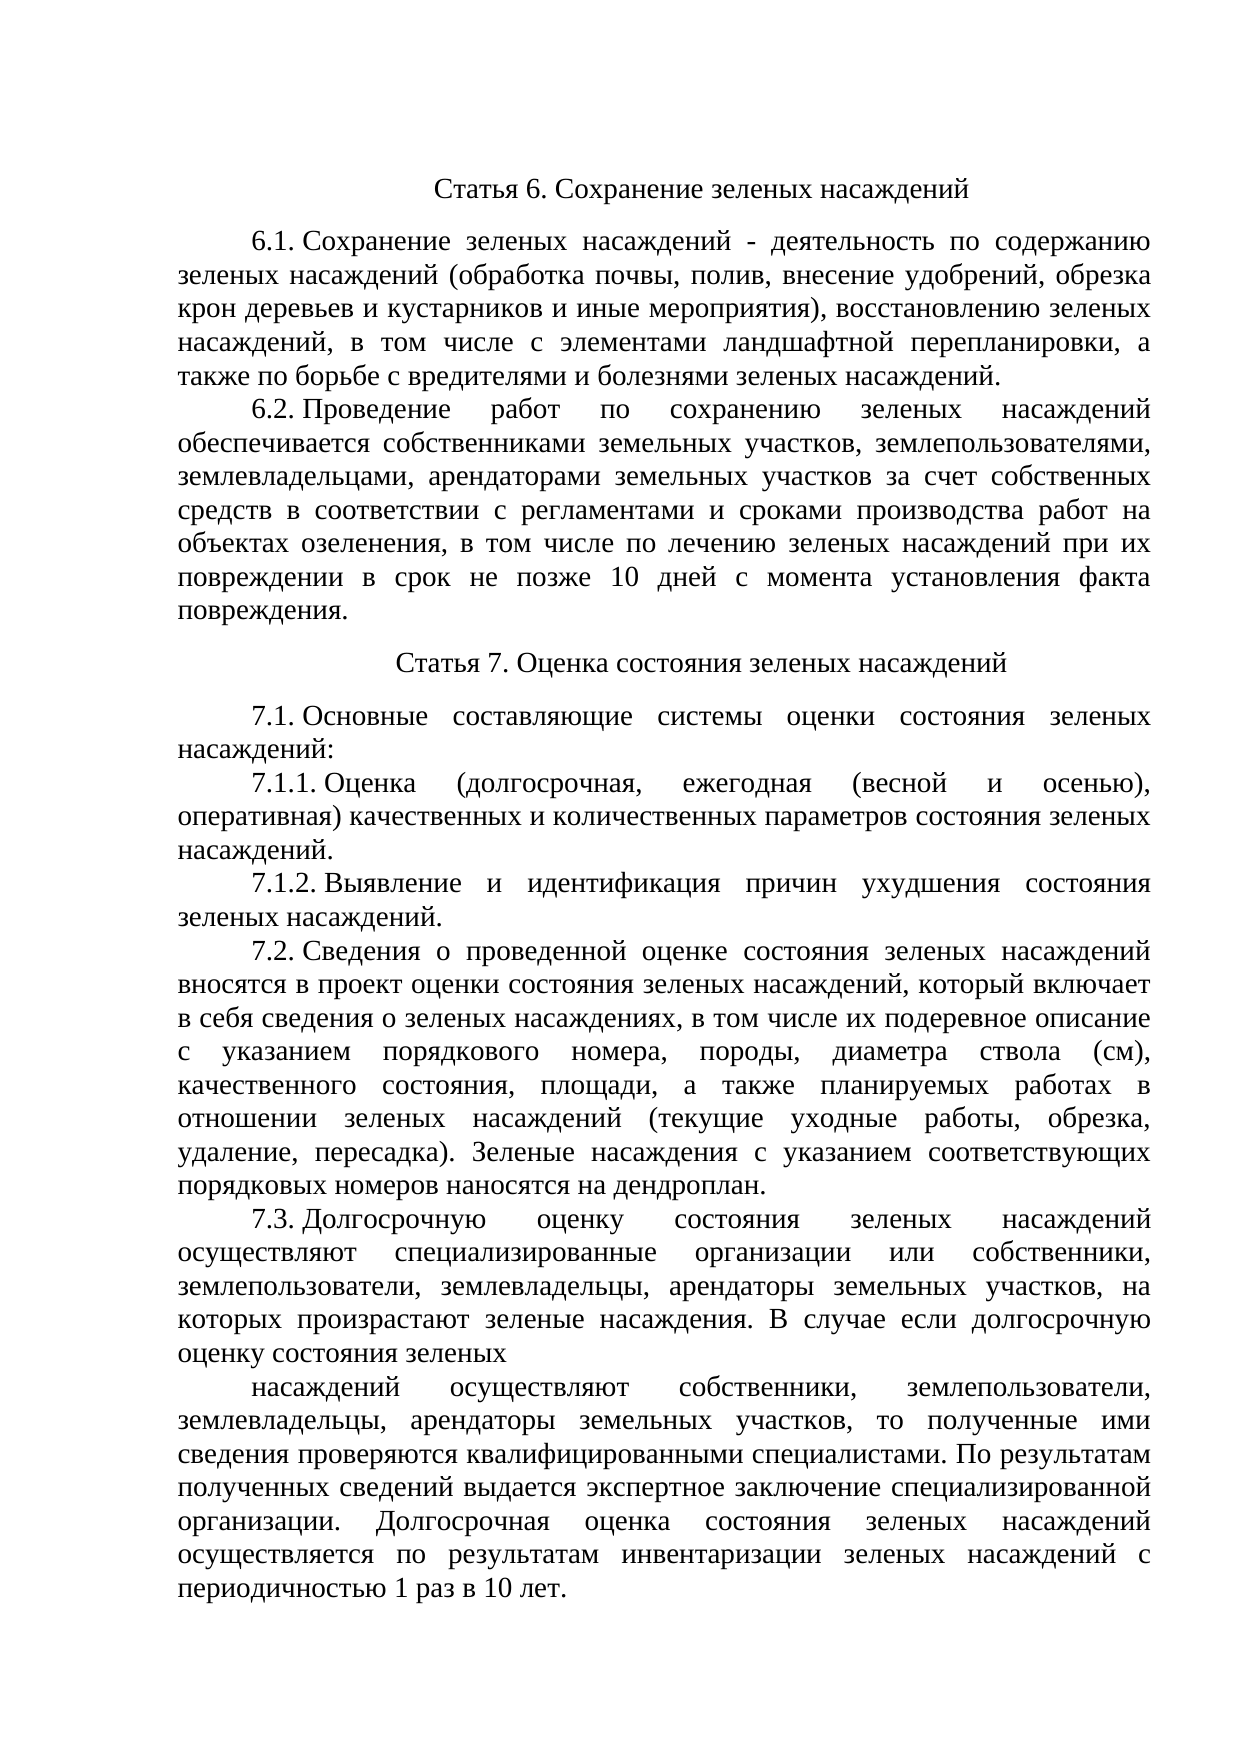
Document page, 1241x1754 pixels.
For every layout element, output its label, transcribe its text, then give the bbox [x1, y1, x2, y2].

text 6.1. Сохранение зеленых насаждений - деятельность по содержанию зеленых насаждений (обработка почвы, полив, внесение удобрений, обрезка крон деревьев и кустарников и иные мероприятия), восстановлению зеленых насаждений, в том числе с элементами ландшафтной перепланировки, а также по борьбе с вредителями и болезнями зеленых насаждений. [177, 223, 1152, 391]
text 7.1.1. Оценка (долгосрочная, ежегодная (весной и осенью), оперативная) качественных и количественных параметров состояния зеленых насаждений. [177, 765, 1152, 866]
text Статья 6. Сохранение зеленых насаждений [177, 171, 1152, 204]
text 7.1.2. Выявление и идентификация причин ухудшения состояния зеленых насаждений. [177, 866, 1152, 933]
text 7.2. Сведения о проведенной оценке состояния зеленых насаждений вносятся в проект оценки состояния зеленых насаждений, который включает в себя сведения о зеленых насаждениях, в том числе их подеревное описание с указанием порядкового номера, породы, диаметра ствола (см), качественного состояния, площади, а также планируемых работах в отношении зеленых насаждений (текущие уходные работы, обрезка, удаление, пересадка). Зеленые насаждения с указанием соответствующих порядковых номеров наносятся на дендроплан. [177, 933, 1152, 1201]
text Статья 7. Оценка состояния зеленых насаждений [177, 645, 1152, 679]
text 7.3. Долгосрочную оценку состояния зеленых насаждений осуществляют специализированные организации или собственники, землепользователи, землевладельцы, арендаторы земельных участков, на которых произрастают зеленые насаждения. В случае если долгосрочную оценку состояния зеленых [177, 1201, 1152, 1369]
text 6.2. Проведение работ по сохранению зеленых насаждений обеспечивается собственниками земельных участков, землепользователями, землевладельцами, арендаторами земельных участков за счет собственных средств в соответствии с регламентами и сроками производства работ на объектах озеленения, в том числе по лечению зеленых насаждений при их повреждении в срок не позже 10 дней с момента установления факта повреждения. [177, 391, 1152, 626]
text 7.1. Основные составляющие системы оценки состояния зеленых насаждений: [177, 698, 1152, 765]
text насаждений осуществляют собственники, землепользователи, землевладельцы, арендаторы земельных участков, то полученные ими сведения проверяются квалифицированными специалистами. По результатам полученных сведений выдается экспертное заключение специализированной организации. Долгосрочная оценка состояния зеленых насаждений осуществляется по результатам инвентаризации зеленых насаждений с периодичностью 1 раз в 10 лет. [177, 1369, 1152, 1603]
